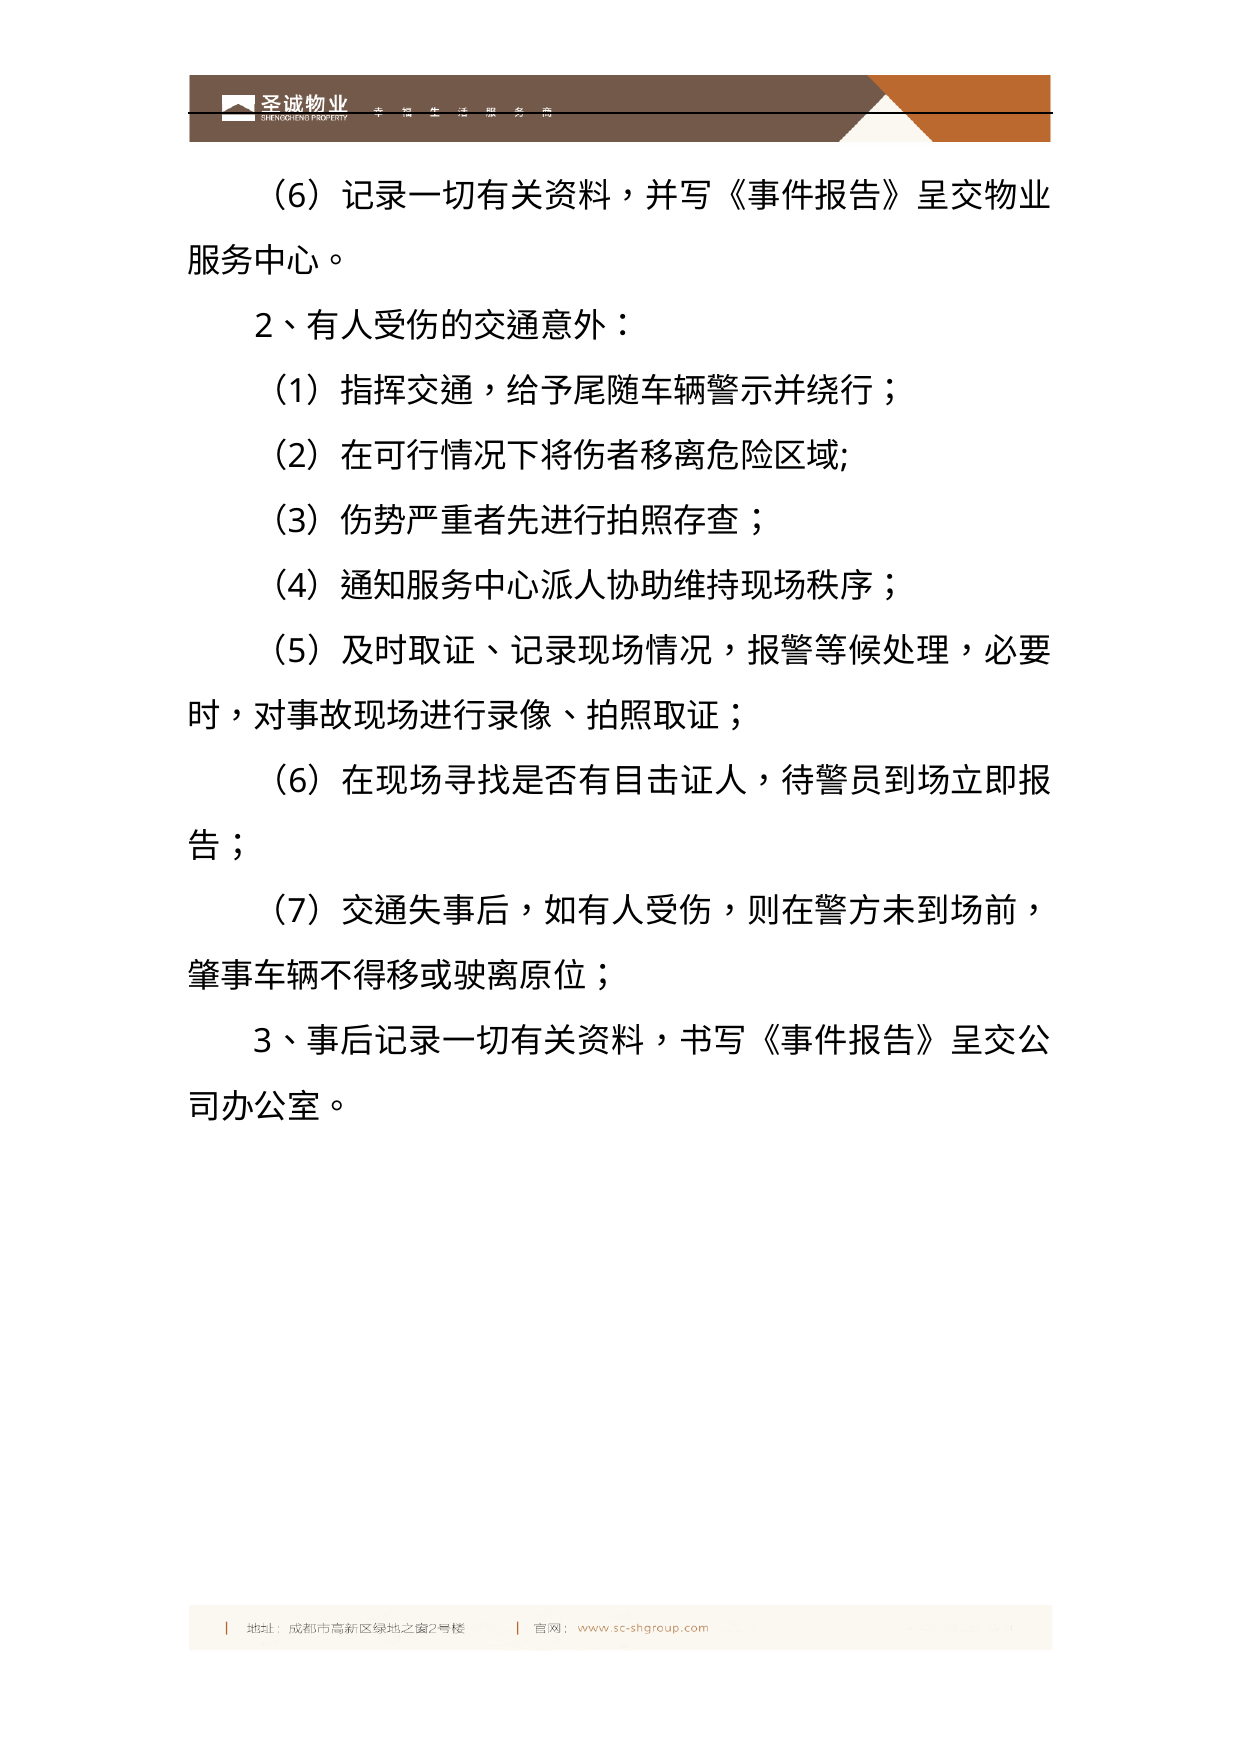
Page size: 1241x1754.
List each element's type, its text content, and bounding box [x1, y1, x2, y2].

picture [188, 1605, 1053, 1651]
text （1）指挥交通，给予尾随车辆警示并绕行； [187, 357, 1053, 422]
text （2）在可行情况下将伤者移离危险区域; [187, 422, 1053, 487]
text （3）伤势严重者先进行拍照存查； [187, 487, 1053, 552]
text 2、有人受伤的交通意外： [187, 292, 1053, 357]
text （5）及时取证、记录现场情况，报警等候处理，必要时，对事故现场进行录像、拍照取证； [187, 617, 1053, 747]
text （6）在现场寻找是否有目击证人，待警员到场立即报告； [187, 747, 1053, 877]
text （6）记录一切有关资料，并写《事件报告》呈交物业服务中心。 [187, 162, 1053, 292]
text （4）通知服务中心派人协助维持现场秩序； [187, 552, 1053, 617]
text 3、事后记录一切有关资料，书写《事件报告》呈交公司办公室。 [187, 1007, 1053, 1137]
text （7）交通失事后，如有人受伤，则在警方未到场前，肇事车辆不得移或驶离原位； [187, 877, 1053, 1007]
picture [187, 71, 1053, 146]
